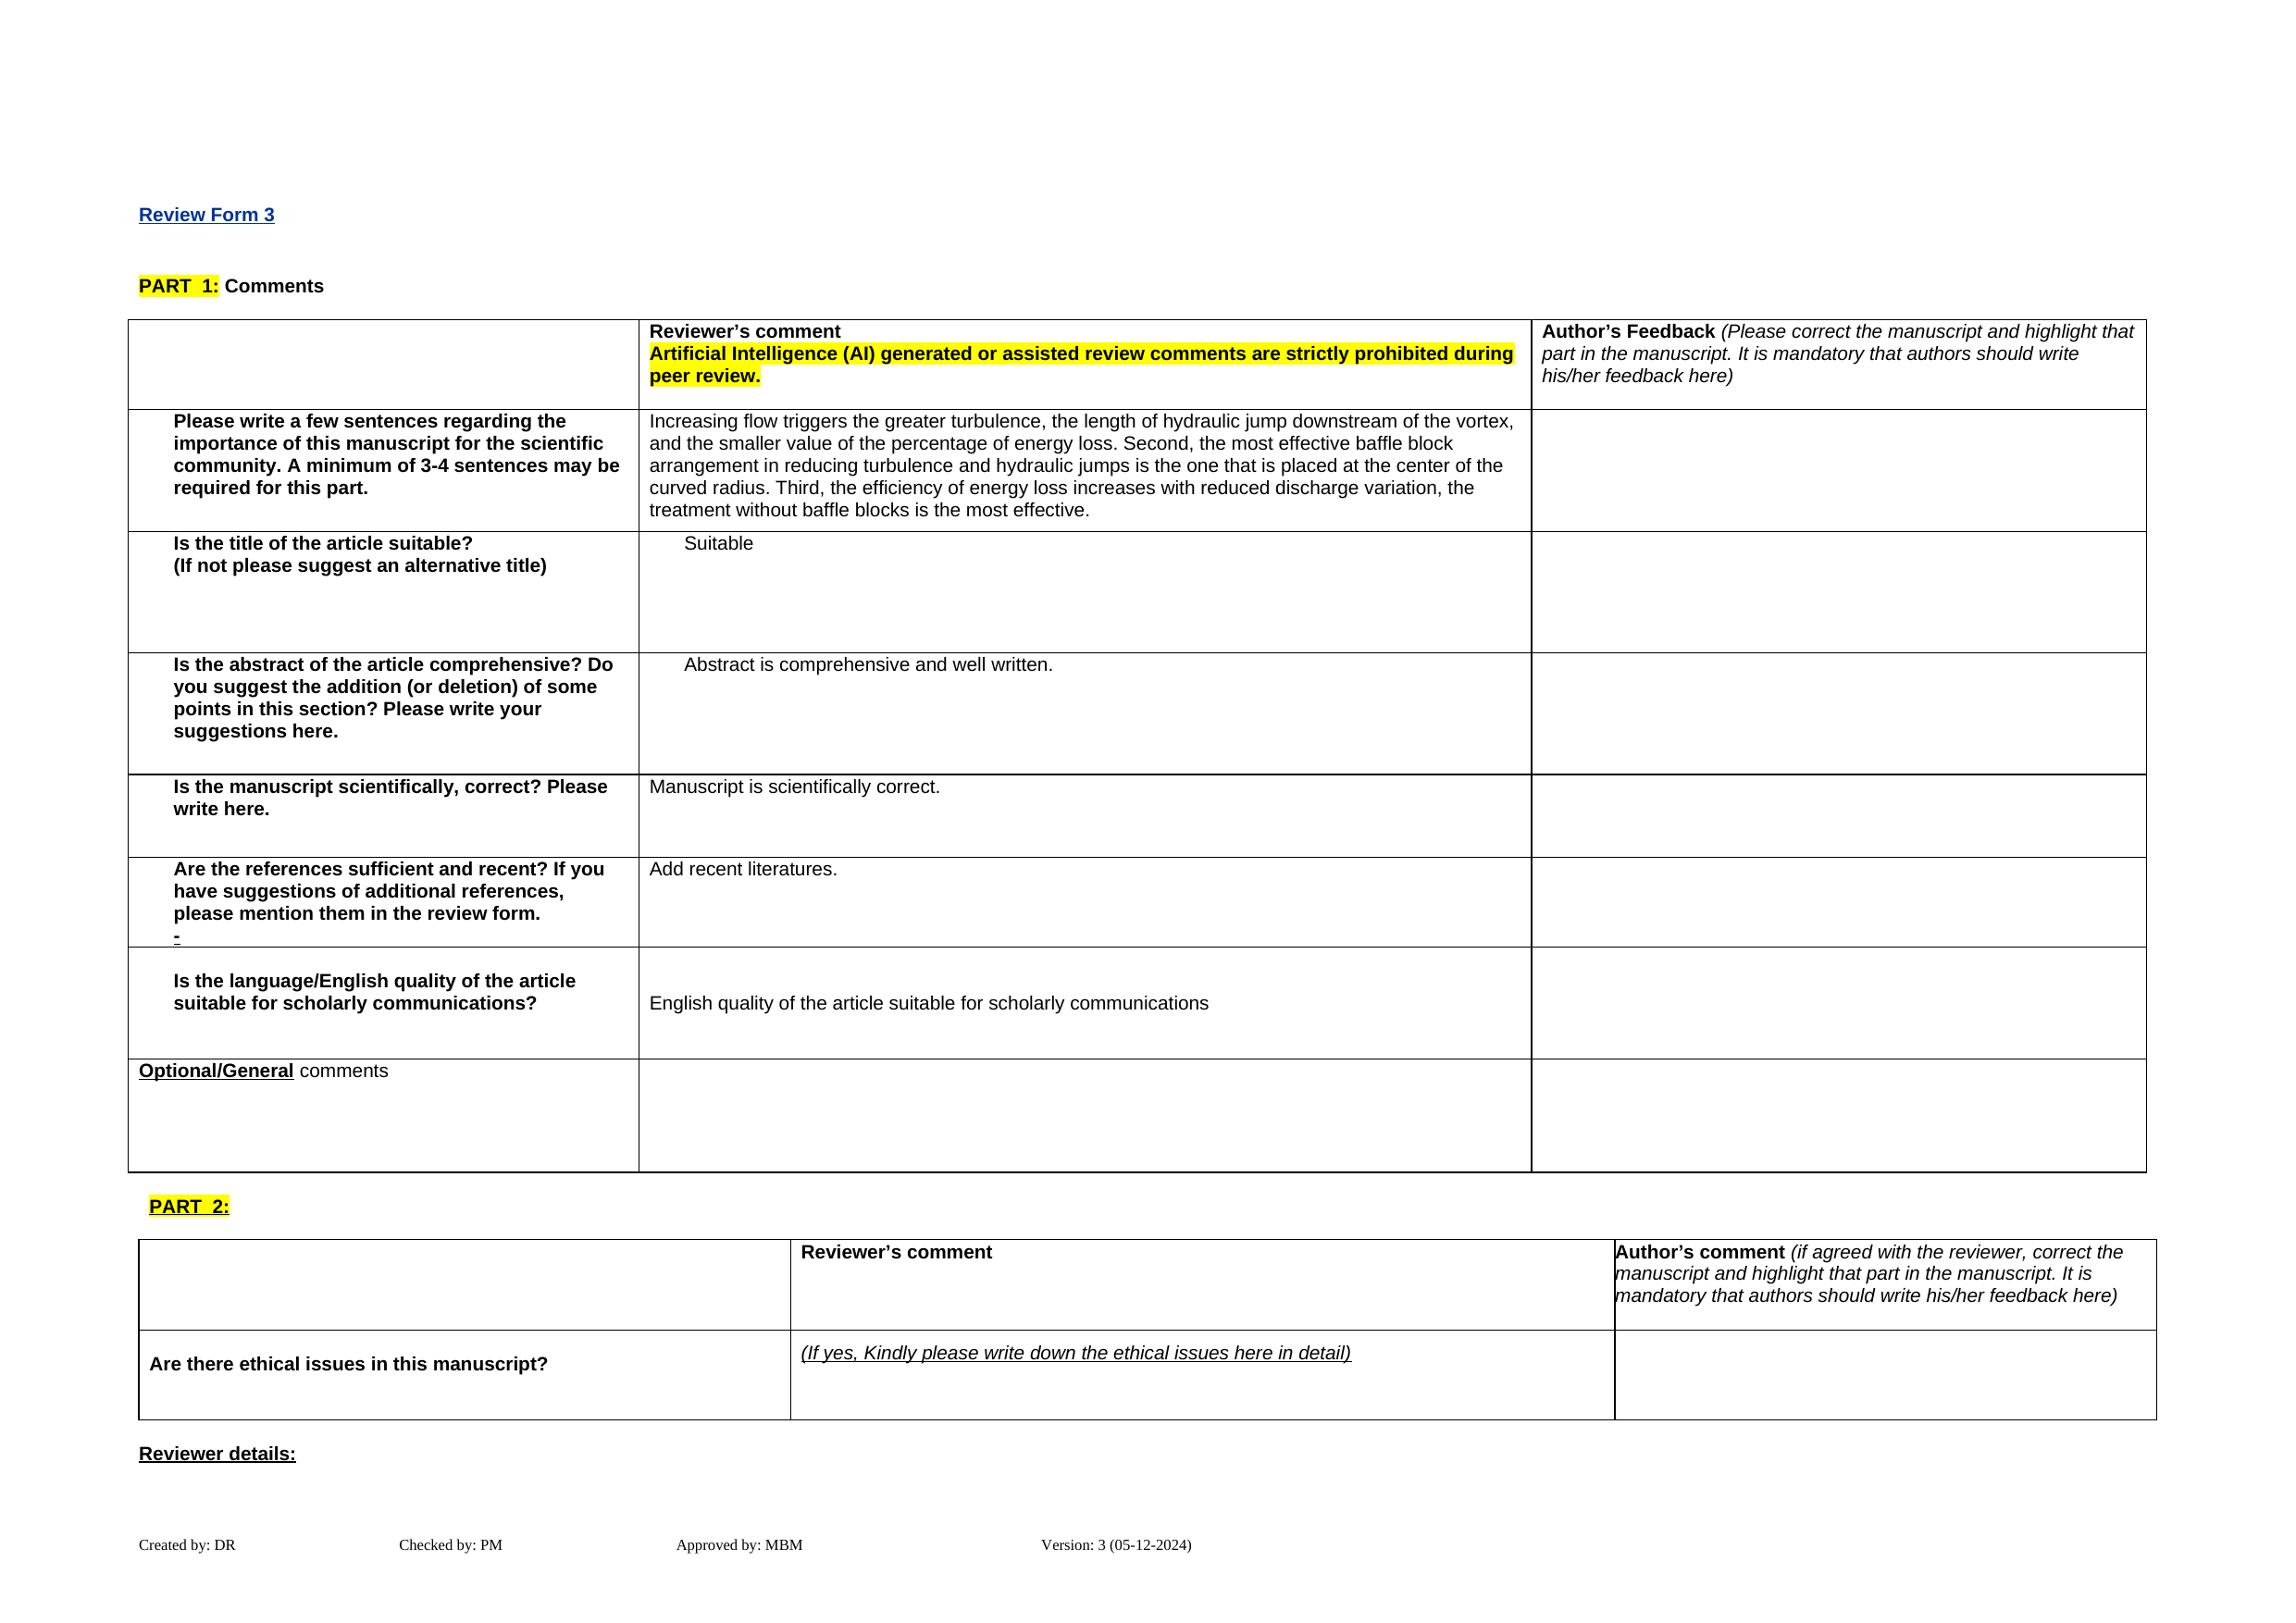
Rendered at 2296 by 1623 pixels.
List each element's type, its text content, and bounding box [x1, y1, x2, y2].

table_header PART 2: [139, 1195, 2156, 1239]
table_cell English quality of the article suitable for scholarly communications [639, 948, 1531, 1059]
table_cell Optional/General comments [129, 1059, 639, 1171]
table_cell Please write a few sentences regarding the importance of this manuscript for the scientific community. A minimum of 3-4 sentences may be required for this part. [129, 410, 639, 530]
table_header PART 1: Comments [129, 275, 2146, 319]
table_cell Is the abstract of the article comprehensive? Do you suggest the addition (or deletion) of some points in this section? Please write your suggestions here. [129, 653, 639, 774]
table_cell Manuscript is scientifically correct. [639, 775, 1531, 857]
table_cell Reviewer’s comment [791, 1240, 1614, 1330]
table_cell [1533, 775, 2146, 857]
table_cell [129, 320, 639, 409]
table_cell [639, 1059, 1531, 1171]
table_cell Suitable [639, 532, 1531, 652]
table_cell [1533, 653, 2146, 774]
table_cell [1533, 532, 2146, 652]
table_cell Is the manuscript scientifically, correct? Please write here. [129, 775, 639, 857]
table_cell Increasing flow triggers the greater turbulence, the length of hydraulic jump downstream of the vortex, and the smaller value of the percentage of energy loss. Second, the most effective baffle block arrangement in reducing turbulence and hydraulic jumps is the one that is placed at the center of the curved radius. Third, the efficiency of energy loss increases with reduced discharge variation, the treatment without baffle blocks is the most effective. [639, 410, 1531, 530]
table_cell Author’s comment (if agreed with the reviewer, correct the manuscript and highlight that part in the manuscript. It is mandatory that authors should write his/her feedback here) [1616, 1240, 2156, 1330]
table_cell Are there ethical issues in this manuscript? [140, 1331, 790, 1419]
table_cell Are the references sufficient and recent? If you have suggestions of additional references, please mention them in the review form. - [129, 858, 639, 947]
table_cell [1533, 1059, 2146, 1171]
table_cell Abstract is comprehensive and well written. [639, 653, 1531, 774]
table_cell [140, 1240, 790, 1330]
table_cell [1533, 410, 2146, 530]
table_cell Author’s Feedback (Please correct the manuscript and highlight that part in the manuscript. It is mandatory that authors should write his/her feedback here) [1533, 320, 2146, 409]
table_cell Is the title of the article suitable? (If not please suggest an alternative title) [129, 532, 639, 652]
table_cell [1533, 948, 2146, 1059]
table_cell Reviewer’s comment Artificial Intelligence (AI) generated or assisted review comments are strictly prohibited during peer review. [639, 320, 1531, 409]
table_cell [1616, 1331, 2156, 1419]
table_cell (If yes, Kindly please write down the ethical issues here in detail) [791, 1331, 1614, 1419]
text Reviewer details: [139, 1442, 2156, 1464]
table_cell Is the language/English quality of the article suitable for scholarly communications? [129, 948, 639, 1059]
table_cell [1533, 858, 2146, 947]
table_cell Add recent literatures. [639, 858, 1531, 947]
